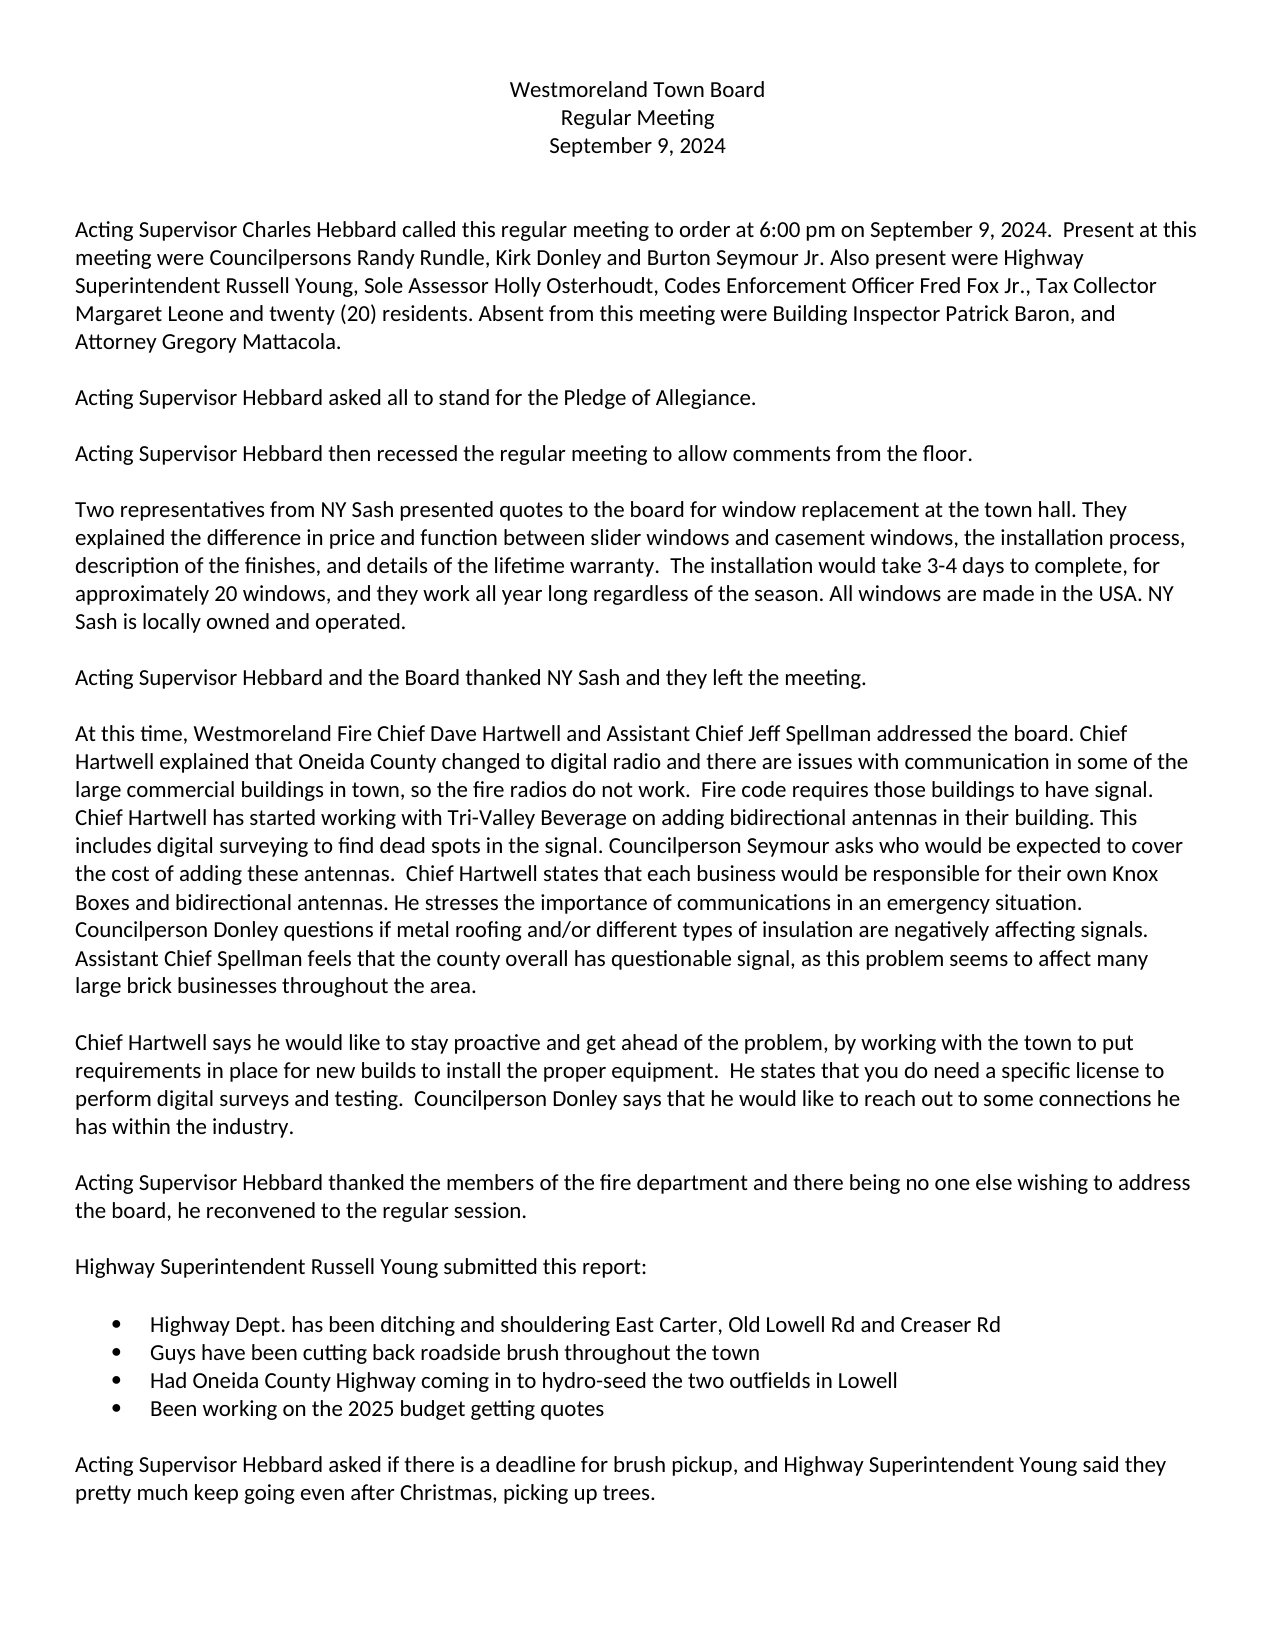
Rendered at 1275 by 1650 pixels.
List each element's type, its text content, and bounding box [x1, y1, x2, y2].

text Acting Supervisor Hebbard then recessed the regular meeting to allow comments from the floor. [75, 439, 1200, 467]
list Had Oneida County Highway coming in to hydro-seed the two outfields in Lowell [112, 1366, 1200, 1394]
text Acting Supervisor Hebbard thanked the members of the fire department and there being no one else wishing to address the board, he reconvened to the regular session. [75, 1168, 1200, 1224]
text Highway Superintendent Russell Young submitted this report: [75, 1252, 1200, 1280]
text At this time, Westmoreland Fire Chief Dave Hartwell and Assistant Chief Jeff Spellman addressed the board. Chief Hartwell explained that Oneida County changed to digital radio and there are issues with communication in some of the large commercial buildings in town, so the fire radios do not work. Fire code requires those buildings to have signal. Chief Hartwell has started working with Tri-Valley Beverage on adding bidirectional antennas in their building. This includes digital surveying to find dead spots in the signal. Councilperson Seymour asks who would be expected to cover the cost of adding these antennas. Chief Hartwell states that each business would be responsible for their own Knox Boxes and bidirectional antennas. He stresses the importance of communications in an emergency situation. Councilperson Donley questions if metal roofing and/or different types of insulation are negatively affecting signals. Assistant Chief Spellman feels that the county overall has questionable signal, as this problem seems to affect many large brick businesses throughout the area. [75, 719, 1200, 1000]
list Been working on the 2025 budget getting quotes [112, 1394, 1200, 1422]
text Acting Supervisor Hebbard and the Board thanked NY Sash and they left the meeting. [75, 663, 1200, 691]
text Acting Supervisor Charles Hebbard called this regular meeting to order at 6:00 pm on September 9, 2024. Present at this meeting were Councilpersons Randy Rundle, Kirk Donley and Burton Seymour Jr. Also present were Highway Superintendent Russell Young, Sole Assessor Holly Osterhoudt, Codes Enforcement Officer Fred Fox Jr., Tax Collector Margaret Leone and twenty (20) residents. Absent from this meeting were Building Inspector Patrick Baron, and Attorney Gregory Mattacola. [75, 215, 1200, 355]
text Regular Meeting [75, 103, 1200, 131]
text Acting Supervisor Hebbard asked if there is a deadline for brush pickup, and Highway Superintendent Young said they pretty much keep going even after Christmas, picking up trees. [75, 1451, 1200, 1507]
list Guys have been cutting back roadside brush throughout the town [112, 1338, 1200, 1366]
text Two representatives from NY Sash presented quotes to the board for window replacement at the town hall. They explained the difference in price and function between slider windows and casement windows, the installation process, description of the finishes, and details of the lifetime warranty. The installation would take 3-4 days to complete, for approximately 20 windows, and they work all year long regardless of the season. All windows are made in the USA. NY Sash is locally owned and operated. [75, 495, 1200, 635]
text September 9, 2024 [75, 131, 1200, 159]
text Chief Hartwell says he would like to stay proactive and get ahead of the problem, by working with the town to put requirements in place for new builds to install the proper equipment. He states that you do need a specific license to perform digital surveys and testing. Councilperson Donley says that he would like to reach out to some connections he has within the industry. [75, 1028, 1200, 1140]
text Acting Supervisor Hebbard asked all to stand for the Pledge of Allegiance. [75, 383, 1200, 411]
text Westmoreland Town Board [75, 75, 1200, 103]
list Highway Dept. has been ditching and shouldering East Carter, Old Lowell Rd and Creaser Rd [112, 1310, 1200, 1338]
